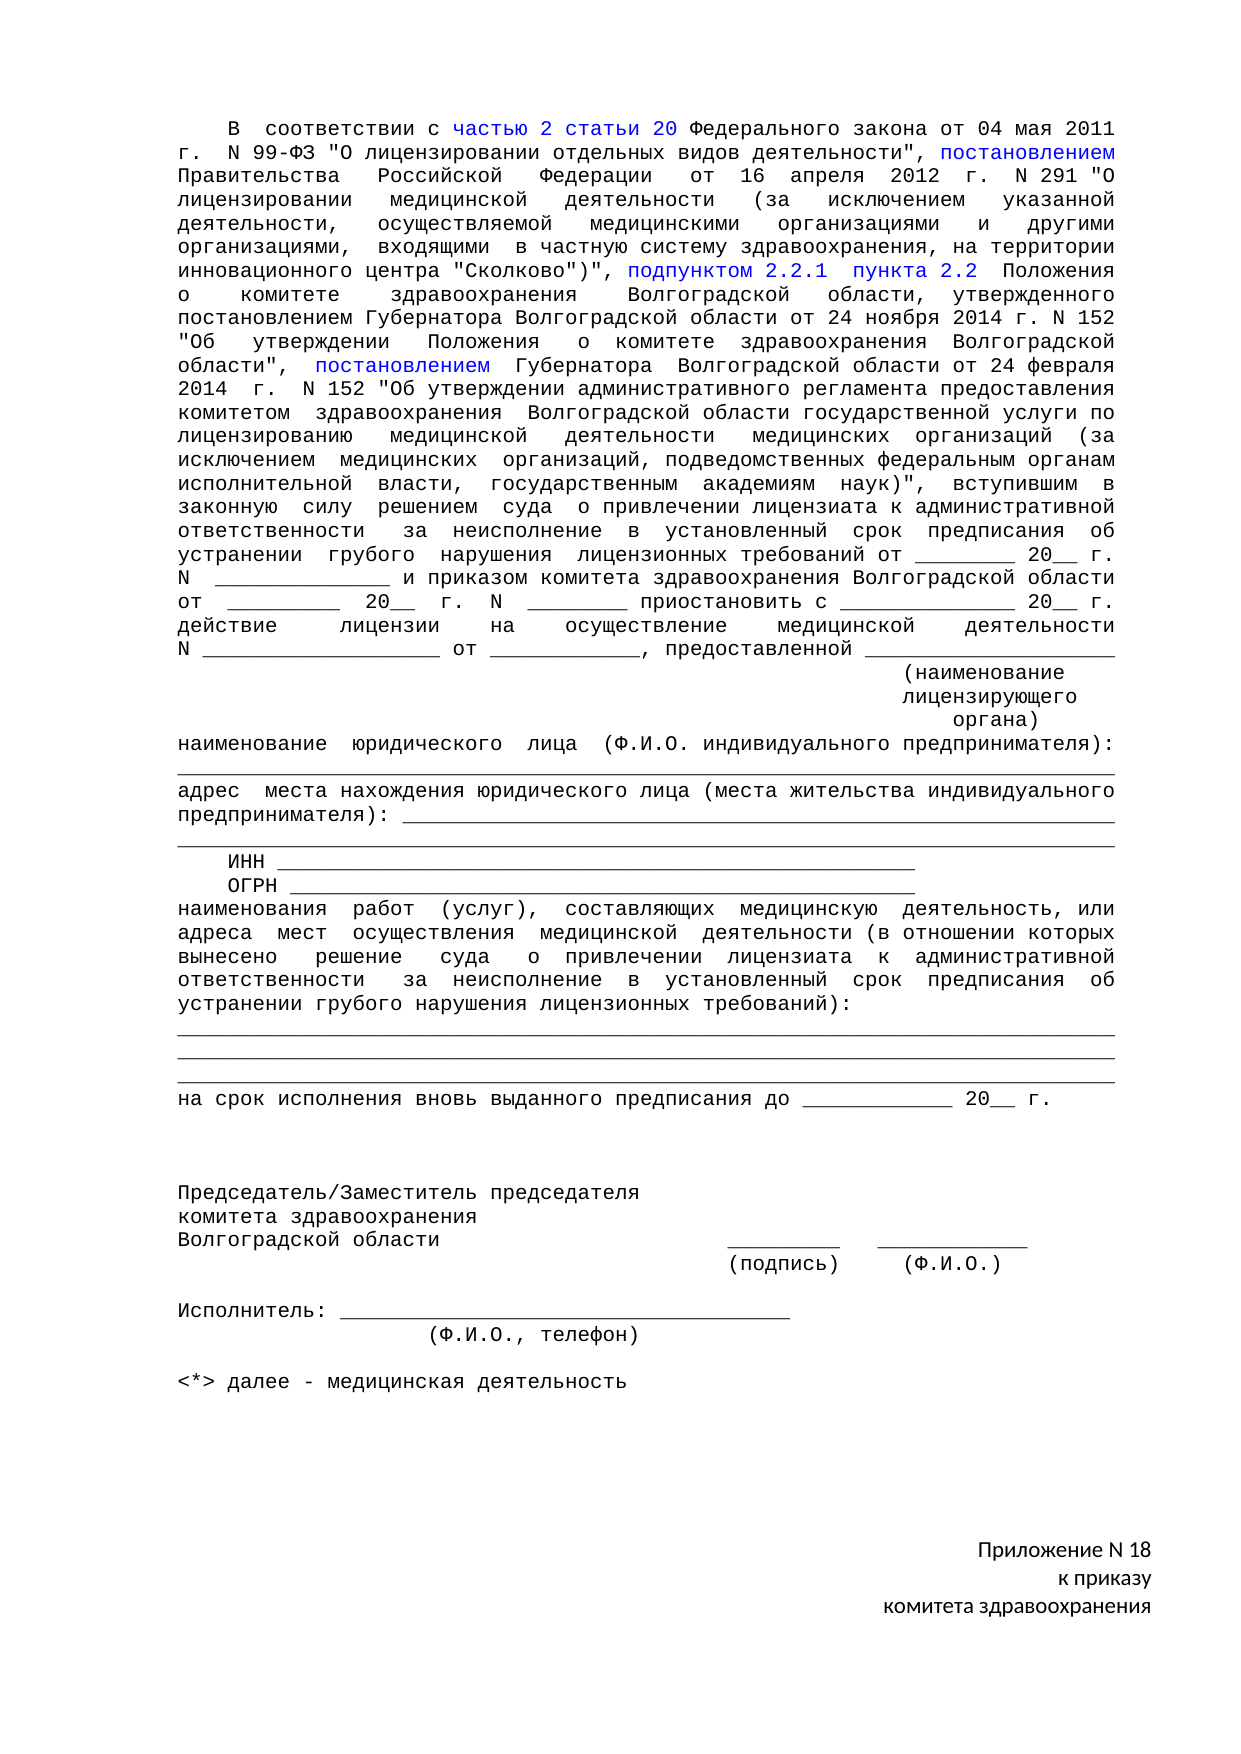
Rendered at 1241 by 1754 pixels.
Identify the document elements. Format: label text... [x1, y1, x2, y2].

text от _________ 20__ г. N ________ приостановить с ______________ 20__ г. [177, 591, 1152, 615]
text В соответствии с частью 2 статьи 20 Федерального закона от 04 мая 2011 [177, 118, 1152, 142]
text N ______________ и приказом комитета здравоохранения Волгоградской области [177, 567, 1152, 591]
text адреса мест осуществления медицинской деятельности (в отношении которых [177, 922, 1152, 946]
text г. N 99-ФЗ "О лицензировании отдельных видов деятельности", постановлением [177, 142, 1152, 165]
text инновационного центра "Сколково")", подпунктом 2.2.1 пункта 2.2 Положения [177, 260, 1152, 284]
text органа) [177, 709, 1152, 733]
text 2014 г. N 152 "Об утверждении административного регламента предоставления [177, 378, 1152, 402]
text к приказу [177, 1563, 1152, 1591]
text комитета здравоохранения [177, 1206, 1152, 1229]
text исполнительной власти, государственным академиям наук)", вступившим в [177, 473, 1152, 496]
text ___________________________________________________________________________ [177, 1064, 1152, 1088]
text наименование юридического лица (Ф.И.О. индивидуального предпринимателя): [177, 733, 1152, 757]
text ___________________________________________________________________________ [177, 827, 1152, 851]
text лицензировании медицинской деятельности (за исключением указанной [177, 189, 1152, 213]
text исключением медицинских организаций, подведомственных федеральным органам [177, 449, 1152, 473]
text (наименование [177, 662, 1152, 686]
text N ___________________ от ____________, предоставленной ____________________ [177, 638, 1152, 662]
text области", постановлением Губернатора Волгоградской области от 24 февраля [177, 354, 1152, 378]
text лицензирующего [177, 686, 1152, 709]
text деятельности, осуществляемой медицинскими организациями и другими [177, 213, 1152, 236]
text Председатель/Заместитель председателя [177, 1182, 1152, 1206]
text на срок исполнения вновь выданного предписания до ____________ 20__ г. [177, 1088, 1152, 1111]
text "Об утверждении Положения о комитете здравоохранения Волгоградской [177, 331, 1152, 354]
text устранении грубого нарушения лицензионных требований): [177, 993, 1152, 1017]
text ответственности за неисполнение в установленный срок предписания об [177, 969, 1152, 993]
text комитета здравоохранения [177, 1591, 1152, 1619]
text Приложение N 18 [177, 1535, 1152, 1563]
text о комитете здравоохранения Волгоградской области, утвержденного [177, 284, 1152, 307]
text (Ф.И.О., телефон) [177, 1324, 1152, 1348]
text законную силу решением суда о привлечении лицензиата к административной [177, 496, 1152, 520]
text (подпись) (Ф.И.О.) [177, 1253, 1152, 1277]
text вынесено решение суда о привлечении лицензиата к административной [177, 946, 1152, 969]
text постановлением Губернатора Волгоградской области от 24 ноября 2014 г. N 152 [177, 307, 1152, 331]
text ___________________________________________________________________________ [177, 1017, 1152, 1040]
text предпринимателя): _________________________________________________________ [177, 804, 1152, 827]
text ответственности за неисполнение в установленный срок предписания об [177, 520, 1152, 544]
text Правительства Российской Федерации от 16 апреля 2012 г. N 291 "О [177, 165, 1152, 189]
text лицензированию медицинской деятельности медицинских организаций (за [177, 426, 1152, 449]
text ___________________________________________________________________________ [177, 757, 1152, 780]
text ИНН ___________________________________________________ [177, 851, 1152, 875]
text адрес места нахождения юридического лица (места жительства индивидуального [177, 780, 1152, 804]
text Исполнитель: ____________________________________ [177, 1300, 1152, 1324]
text Волгоградской области _________ ____________ [177, 1229, 1152, 1253]
text организациями, входящими в частную систему здравоохранения, на территории [177, 236, 1152, 260]
text устранении грубого нарушения лицензионных требований от ________ 20__ г. [177, 544, 1152, 567]
text комитетом здравоохранения Волгоградской области государственной услуги по [177, 402, 1152, 426]
text действие лицензии на осуществление медицинской деятельности [177, 615, 1152, 638]
text ОГРН __________________________________________________ [177, 875, 1152, 898]
text ___________________________________________________________________________ [177, 1040, 1152, 1064]
text <*> далее - медицинская деятельность [177, 1371, 1152, 1395]
text наименования работ (услуг), составляющих медицинскую деятельность, или [177, 898, 1152, 922]
